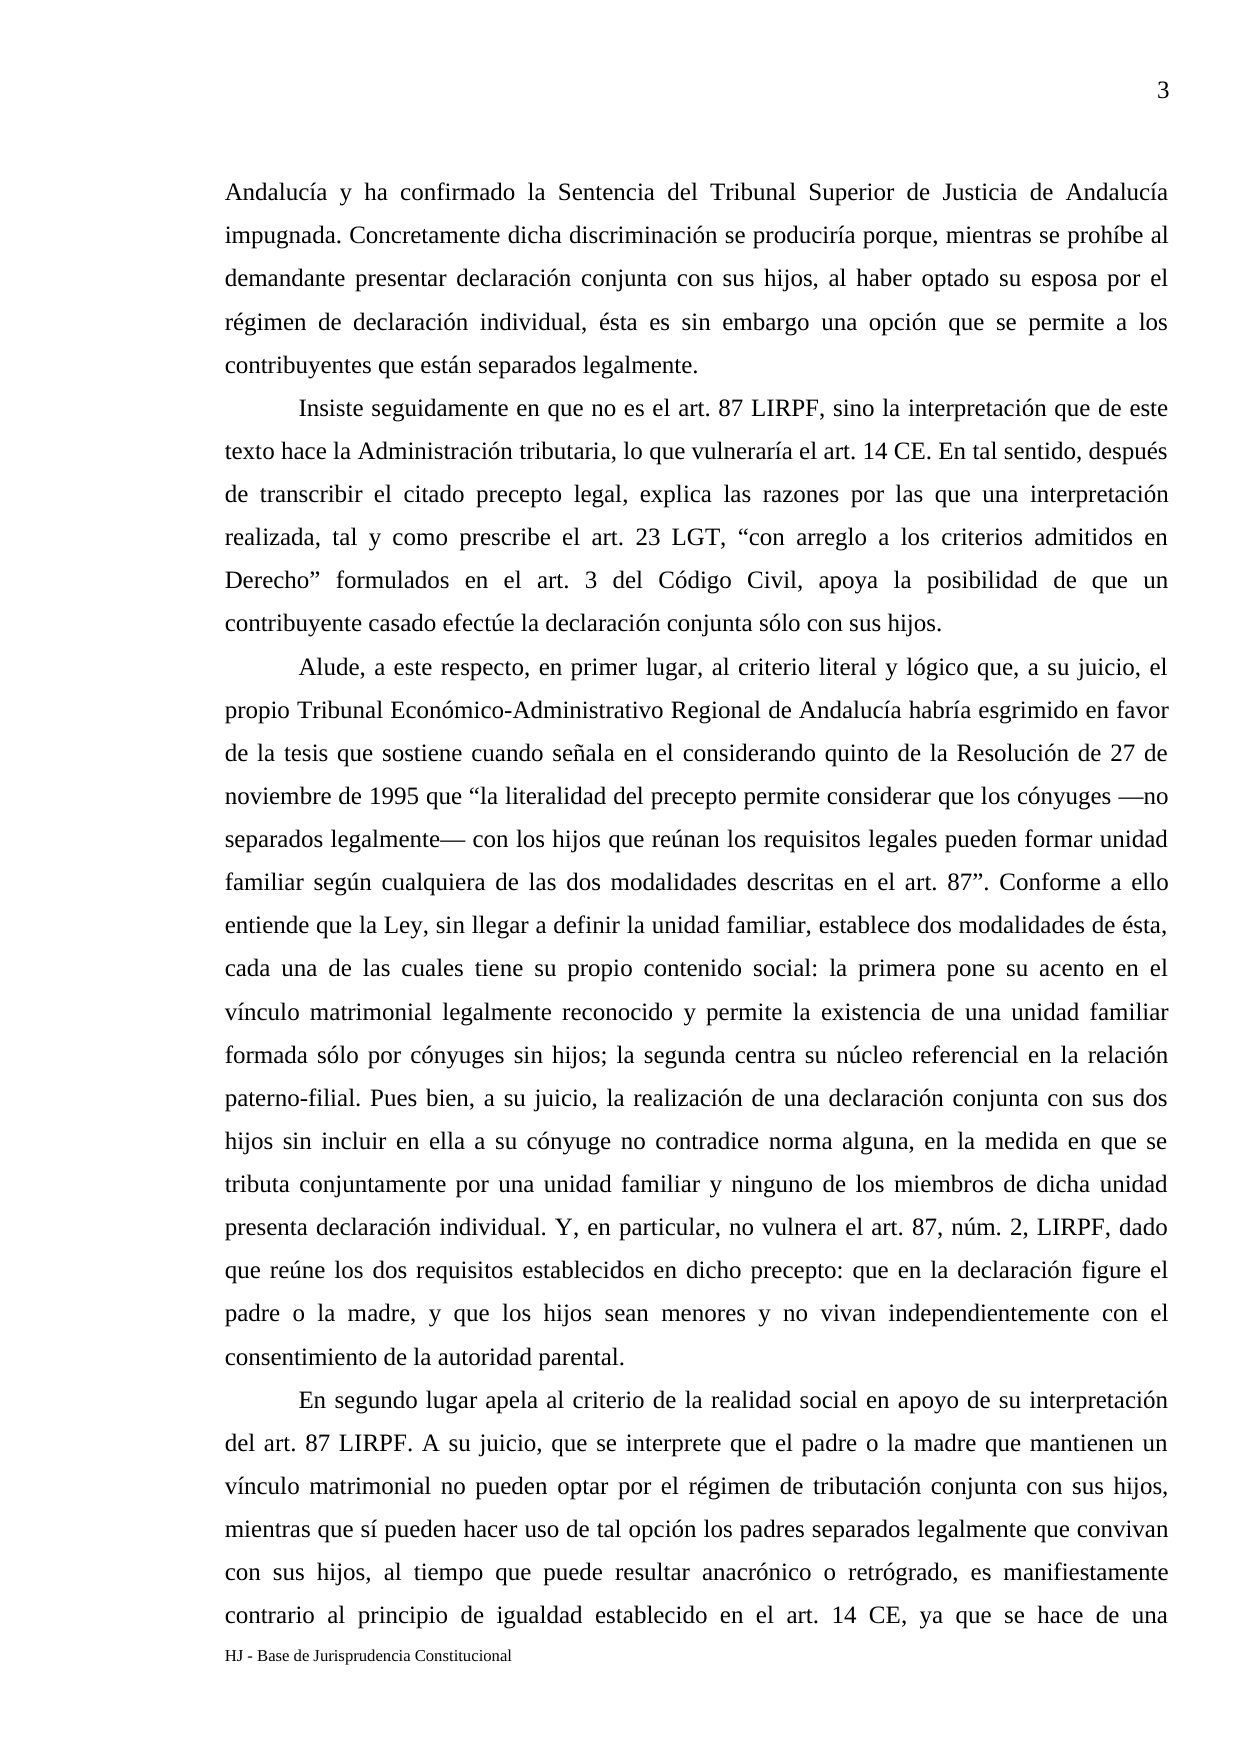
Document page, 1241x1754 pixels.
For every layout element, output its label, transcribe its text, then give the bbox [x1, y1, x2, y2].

text Insiste seguidamente en que no es el art. 87 LIRPF, sino la interpretación que de este texto hace la Administración tributaria, lo que vulneraría el art. 14 CE. En tal sentido, después de transcribir el citado precepto legal, explica las razones por las que una interpretación realizada, tal y como prescribe el art. 23 LGT, “con arreglo a los criterios admitidos en Derecho” formulados en el art. 3 del Código Civil, apoya la posibilidad de que un contribuyente casado efectúe la declaración conjunta sólo con sus hijos. [224, 393, 1169, 637]
text Alude, a este respecto, en primer lugar, al criterio literal y lógico que, a su juicio, el propio Tribunal Económico-Administrativo Regional de Andalucía habría esgrimido en favor de la tesis que sostiene cuando señala en el considerando quinto de la Resolución de 27 de noviembre de 1995 que “la literalidad del precepto permite considerar que los cónyuges —no separados legalmente— con los hijos que reúnan los requisitos legales pueden formar unidad familiar según cualquiera de las dos modalidades descritas en el art. 87”. Conforme a ello entiende que la Ley, sin llegar a definir la unidad familiar, establece dos modalidades de ésta, cada una de las cuales tiene su propio contenido social: la primera pone su acento en el vínculo matrimonial legalmente reconocido y permite la existencia de una unidad familiar formada sólo por cónyuges sin hijos; la segunda centra su núcleo referencial en la relación paterno-filial. Pues bien, a su juicio, la realización de una declaración conjunta con sus dos hijos sin incluir en ella a su cónyuge no contradice norma alguna, en la medida en que se tributa conjuntamente por una unidad familiar y ninguno de los miembros de dicha unidad presenta declaración individual. Y, en particular, no vulnera el art. 87, núm. 2, LIRPF, dado que reúne los dos requisitos establecidos en dicho precepto: que en la declaración figure el padre o la madre, y que los hijos sean menores y no vivan independientemente con el consentimiento de la autoridad parental. [224, 652, 1169, 1370]
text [224, 177, 1169, 378]
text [224, 1385, 1169, 1629]
